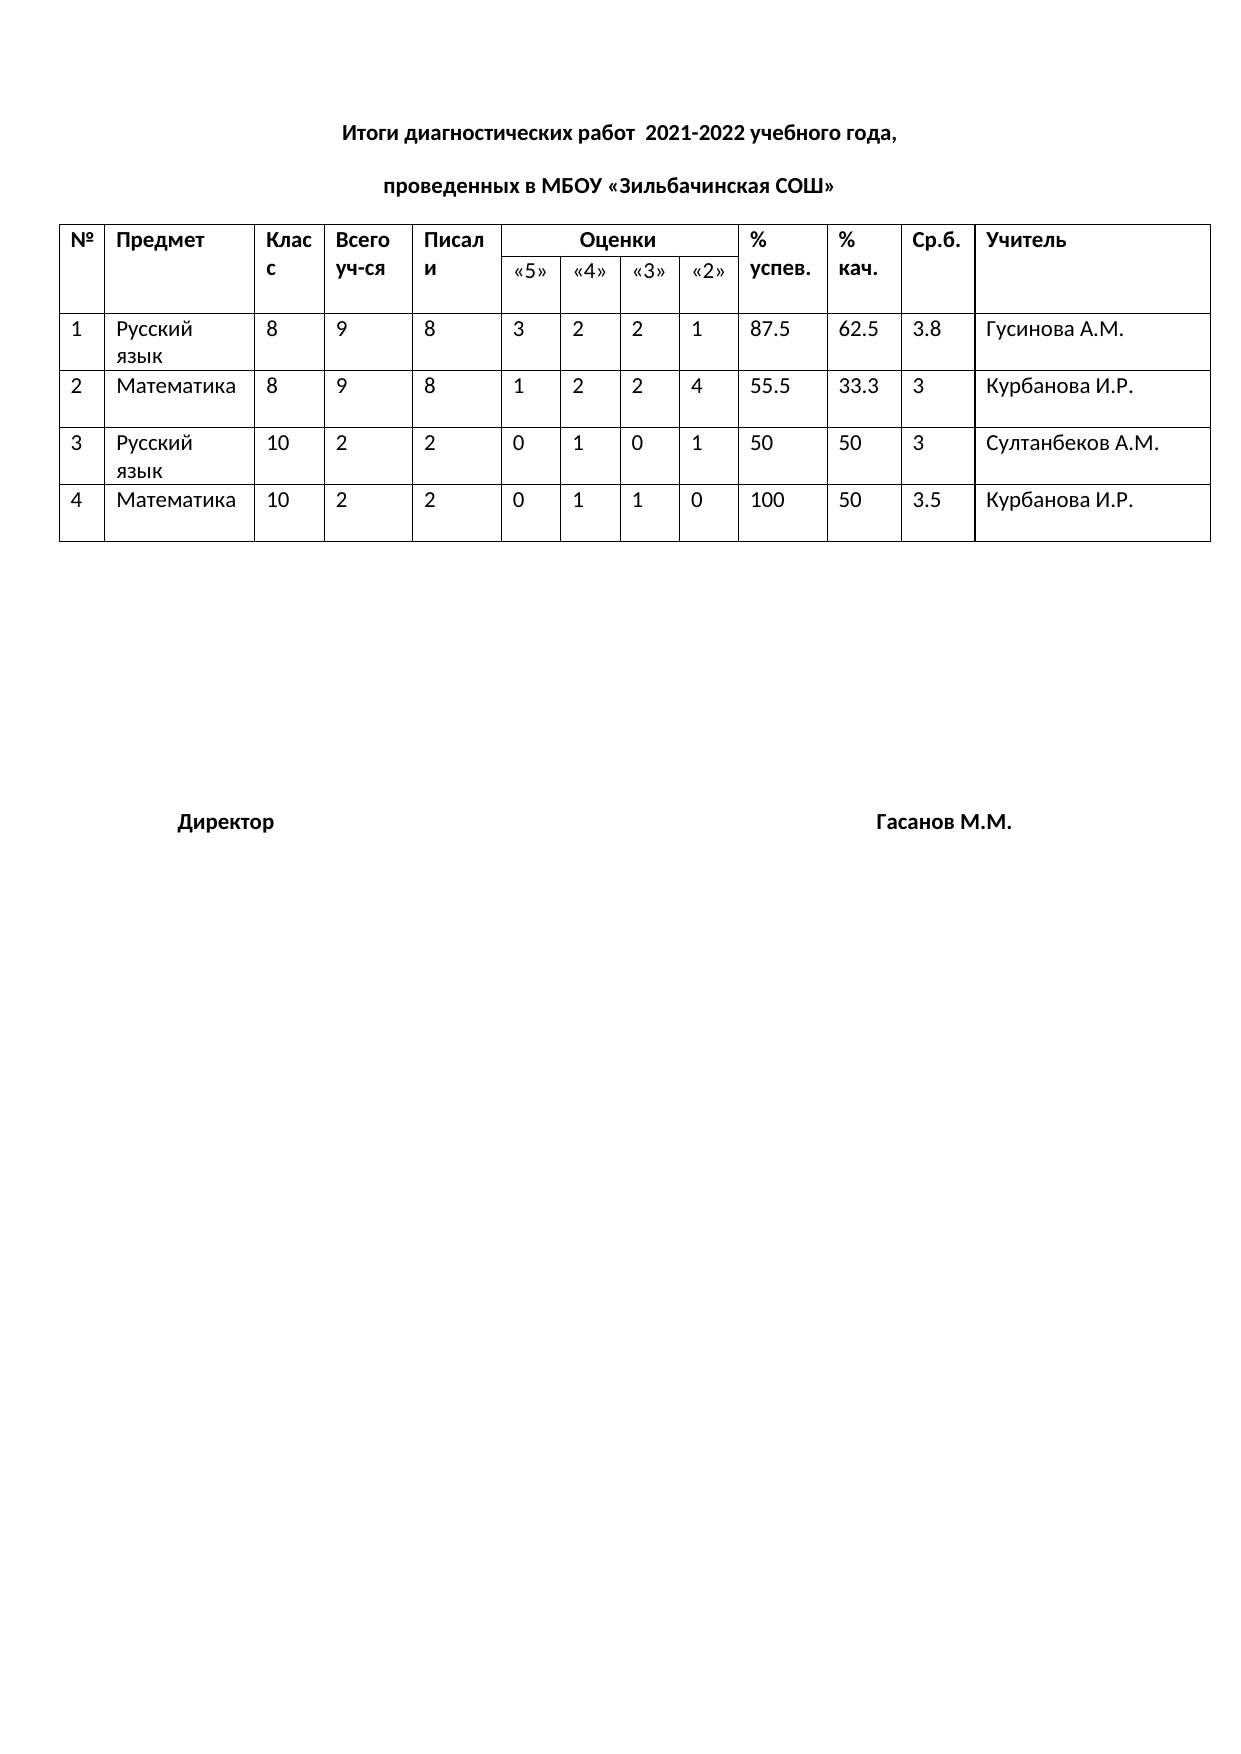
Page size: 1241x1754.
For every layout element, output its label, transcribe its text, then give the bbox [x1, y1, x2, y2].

table_header Ср.б. [902, 225, 974, 313]
table_cell 8 [413, 371, 501, 427]
table_cell Курбанова И.Р. [976, 371, 1210, 427]
table_cell 2 [561, 371, 620, 427]
table_cell 10 [255, 428, 324, 484]
table_cell 3.8 [902, 314, 974, 370]
table_cell 62.5 [828, 314, 901, 370]
table_cell 2 [413, 485, 501, 541]
table_cell 100 [739, 485, 827, 541]
table_cell 2 [621, 314, 679, 370]
table_header Предмет [105, 225, 254, 313]
table_cell 8 [255, 314, 324, 370]
table_cell Гусинова А.М. [976, 314, 1210, 370]
text Итоги диагностических работ 2021-2022 учебного года, [177, 118, 1152, 146]
table_cell 0 [502, 485, 560, 541]
table_cell 8 [255, 371, 324, 427]
table_cell 3 [902, 428, 974, 484]
table_cell 3.5 [902, 485, 974, 541]
table_cell 1 [502, 371, 560, 427]
table_cell 9 [325, 371, 412, 427]
table_header № [60, 225, 104, 313]
table_cell 2 [561, 314, 620, 370]
table_cell 10 [255, 485, 324, 541]
table_cell 8 [413, 314, 501, 370]
table_cell Курбанова И.Р. [976, 485, 1210, 541]
table_cell Русский язык [105, 428, 254, 484]
table_cell 1 [680, 314, 738, 370]
table_header Писали [413, 225, 501, 313]
table_cell 50 [828, 428, 901, 484]
table_cell 1 [60, 314, 104, 370]
table_cell 0 [680, 485, 738, 541]
table_cell 2 [621, 371, 679, 427]
table_cell 1 [680, 428, 738, 484]
table_cell 87.5 [739, 314, 827, 370]
text проведенных в МБОУ «Зильбачинская СОШ» [177, 171, 1152, 199]
table_cell 2 [325, 485, 412, 541]
table_cell 50 [828, 485, 901, 541]
table_cell «4» [561, 257, 620, 313]
table_cell 55.5 [739, 371, 827, 427]
table_cell «2» [680, 257, 738, 313]
table_cell 2 [325, 428, 412, 484]
table_cell Султанбеков А.М. [976, 428, 1210, 484]
table_cell 1 [561, 428, 620, 484]
table_cell «5» [502, 257, 560, 313]
table_cell 9 [325, 314, 412, 370]
table_cell 4 [680, 371, 738, 427]
table_cell 1 [621, 485, 679, 541]
table_cell «3» [621, 257, 679, 313]
table_cell 50 [739, 428, 827, 484]
table_cell 4 [60, 485, 104, 541]
table_cell 0 [502, 428, 560, 484]
table_cell Математика [105, 485, 254, 541]
table_cell 2 [60, 371, 104, 427]
table_header % кач. [828, 225, 901, 313]
table_cell Русский язык [105, 314, 254, 370]
text Директор Гасанов М.М. [177, 807, 1152, 835]
table_cell Математика [105, 371, 254, 427]
table_cell 0 [621, 428, 679, 484]
table_cell 2 [413, 428, 501, 484]
table_cell 3 [502, 314, 560, 370]
table_cell 3 [60, 428, 104, 484]
table_header Всего уч-ся [325, 225, 412, 313]
table_cell 1 [561, 485, 620, 541]
table_header Учитель [976, 225, 1210, 313]
table_header Класс [255, 225, 324, 313]
table_header Оценки [502, 225, 738, 256]
table_cell 3 [902, 371, 974, 427]
table_cell 33.3 [828, 371, 901, 427]
table_header % успев. [739, 225, 827, 313]
